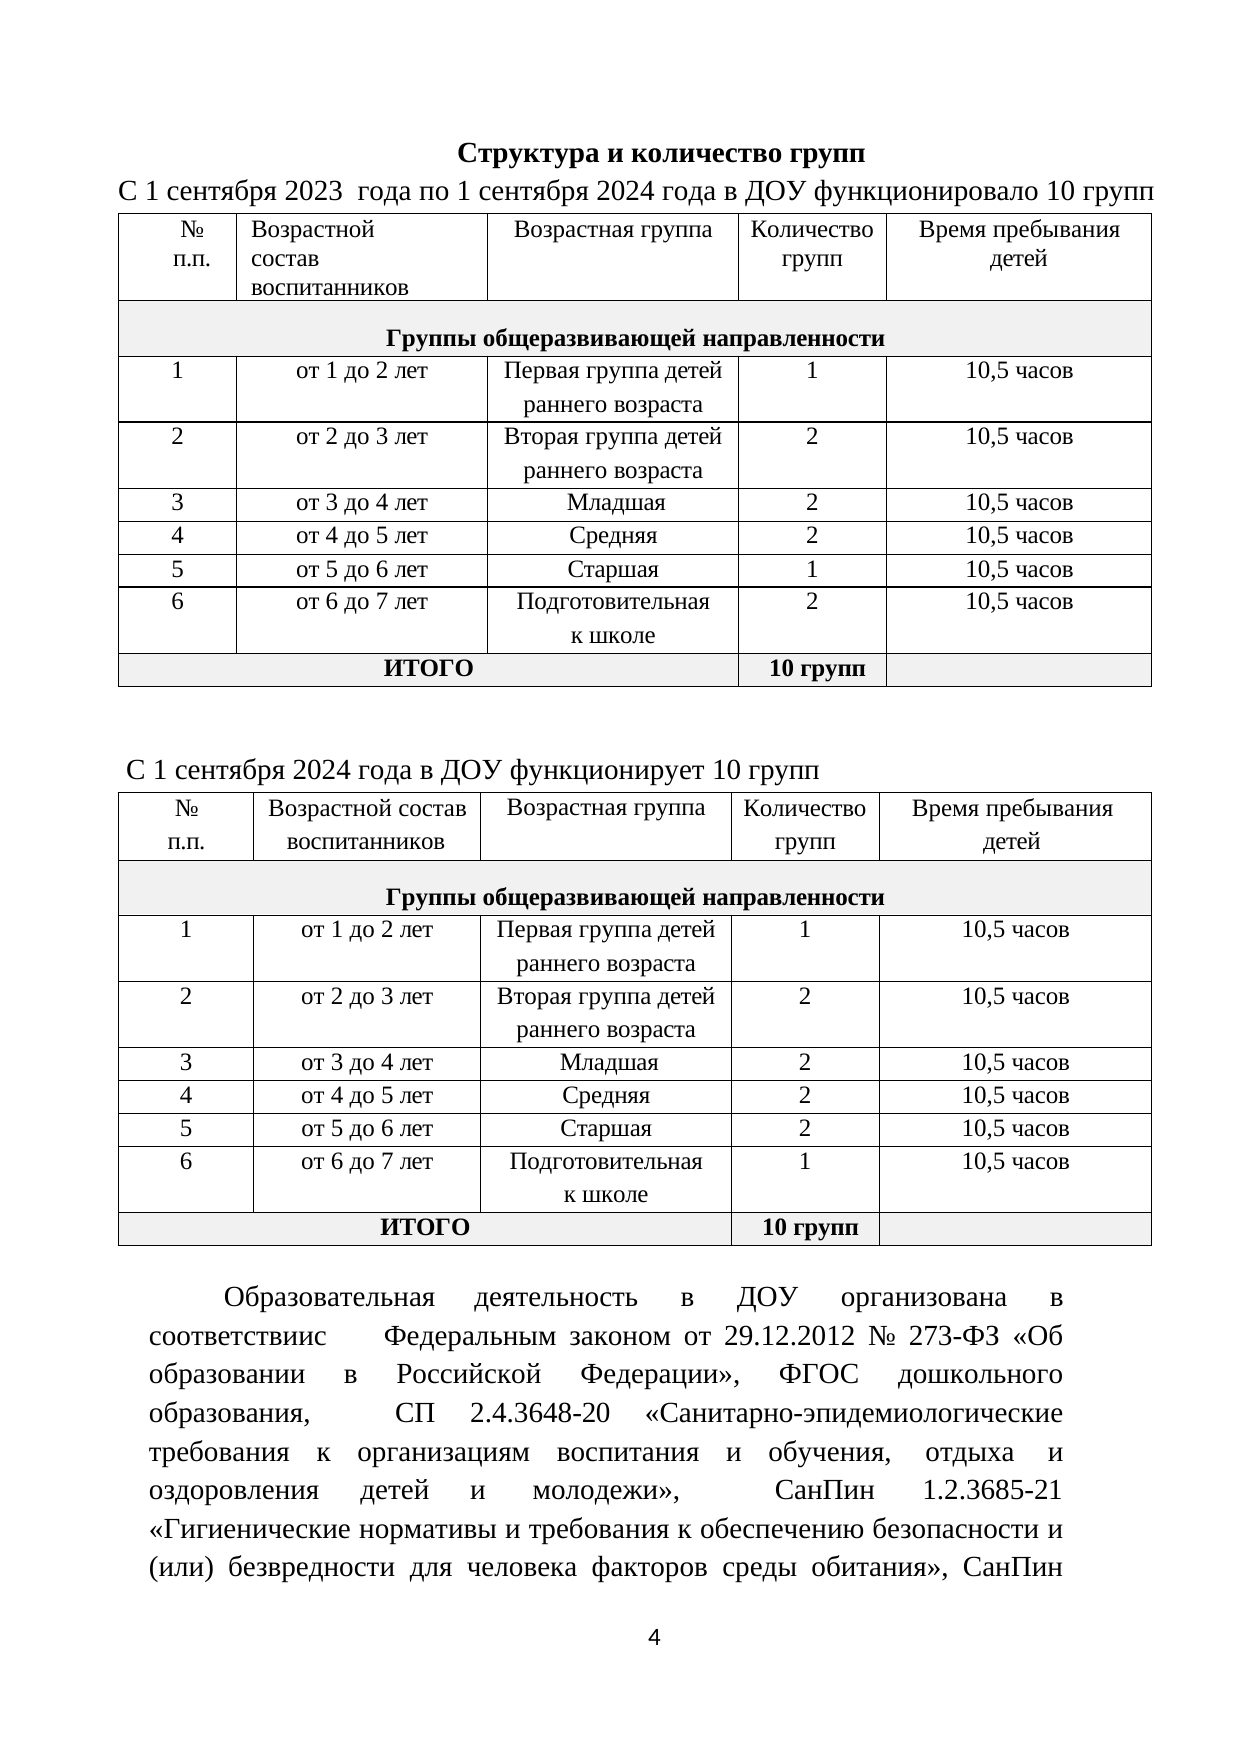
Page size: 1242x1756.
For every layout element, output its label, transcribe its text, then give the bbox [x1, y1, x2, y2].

table_cell Старшая [481, 1114, 731, 1146]
table_cell Первая группа детей раннего возраста [488, 357, 738, 421]
table_cell Старшая [488, 555, 738, 586]
table_header № п.п. [119, 214, 236, 300]
table_cell Вторая группа детей раннего возраста [488, 423, 738, 487]
table_cell 1 [732, 916, 879, 981]
table_cell ИТОГО [119, 654, 738, 686]
table_cell 1 [119, 916, 253, 981]
table_cell от 4 до 5 лет [237, 522, 487, 554]
table_cell от 5 до 6 лет [254, 1114, 480, 1146]
table_cell 10,5 часов [887, 555, 1151, 586]
table_cell 10,5 часов [880, 1081, 1151, 1113]
table_cell 2 [119, 982, 253, 1047]
table_cell 10,5 часов [880, 1114, 1151, 1146]
table_cell 10,5 часов [887, 489, 1151, 521]
table_cell 1 [739, 555, 886, 586]
table_cell от 4 до 5 лет [254, 1081, 480, 1113]
table_cell 2 [732, 1048, 879, 1080]
table_cell 2 [732, 1081, 879, 1113]
table_cell Подготовительная к школе [488, 588, 738, 653]
table_cell 2 [739, 423, 886, 487]
table_cell 10,5 часов [887, 357, 1151, 421]
table_cell 3 [119, 1048, 253, 1080]
text С 1 сентября 2023 года по 1 сентября 2024 года в ДОУ функционировало 10 групп [96, 173, 1183, 207]
table_cell от 2 до 3 лет [237, 423, 487, 487]
table_header № п.п. [119, 793, 253, 859]
table_header Количество групп [732, 793, 879, 859]
table_cell Средняя [488, 522, 738, 554]
table_header Время пребывания детей [887, 214, 1151, 300]
table_cell от 2 до 3 лет [254, 982, 480, 1047]
table_cell 2 [732, 1114, 879, 1146]
table_header Количество групп [739, 214, 886, 300]
table_cell от 6 до 7 лет [237, 588, 487, 653]
table_cell 10 групп [732, 1213, 879, 1245]
table_cell 2 [739, 489, 886, 521]
table_cell 5 [119, 555, 236, 586]
table_cell от 3 до 4 лет [254, 1048, 480, 1080]
table_cell 2 [739, 588, 886, 653]
table_cell 2 [739, 522, 886, 554]
table_cell 2 [119, 423, 236, 487]
table_header Возрастная группа [481, 793, 731, 859]
table_cell ИТОГО [119, 1213, 731, 1245]
table_cell 2 [732, 982, 879, 1047]
table_cell 10,5 часов [880, 916, 1151, 981]
table_cell от 6 до 7 лет [254, 1147, 480, 1212]
table_cell 10,5 часов [880, 982, 1151, 1047]
table_cell Группы общеразвивающей направленности [119, 301, 1151, 356]
table_cell 6 [119, 1147, 253, 1212]
table_cell 10,5 часов [887, 522, 1151, 554]
table_cell 10,5 часов [887, 588, 1151, 653]
table_cell 10 групп [739, 654, 886, 686]
table_cell 10,5 часов [880, 1048, 1151, 1080]
table_cell Подготовительная к школе [481, 1147, 731, 1212]
table_cell 1 [739, 357, 886, 421]
table_header Возрастная группа [488, 214, 738, 300]
table_header Возрастной состав воспитанников [237, 214, 487, 300]
table_cell 5 [119, 1114, 253, 1146]
table_cell Вторая группа детей раннего возраста [481, 982, 731, 1047]
table_cell Средняя [481, 1081, 731, 1113]
table_cell Младшая [481, 1048, 731, 1080]
table_header Возрастной состав воспитанников [254, 793, 480, 859]
table_cell 1 [119, 357, 236, 421]
table_cell от 1 до 2 лет [254, 916, 480, 981]
table_cell [880, 1213, 1151, 1245]
table_cell 10,5 часов [887, 423, 1151, 487]
table_cell 4 [119, 522, 236, 554]
table_cell Группы общеразвивающей направленности [119, 861, 1151, 914]
table_cell от 1 до 2 лет [237, 357, 487, 421]
text С 1 сентября 2024 года в ДОУ функционирует 10 групп [126, 752, 1183, 786]
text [149, 1279, 1063, 1583]
table_cell 1 [732, 1147, 879, 1212]
table_cell от 5 до 6 лет [237, 555, 487, 586]
table_cell 3 [119, 489, 236, 521]
table_cell 4 [119, 1081, 253, 1113]
table_header Время пребывания детей [880, 793, 1151, 859]
table_cell 10,5 часов [880, 1147, 1151, 1212]
text Структура и количество групп [282, 136, 1183, 169]
table_cell Первая группа детей раннего возраста [481, 916, 731, 981]
table_cell Младшая [488, 489, 738, 521]
table_cell [887, 654, 1151, 686]
table_cell 6 [119, 588, 236, 653]
table_cell от 3 до 4 лет [237, 489, 487, 521]
